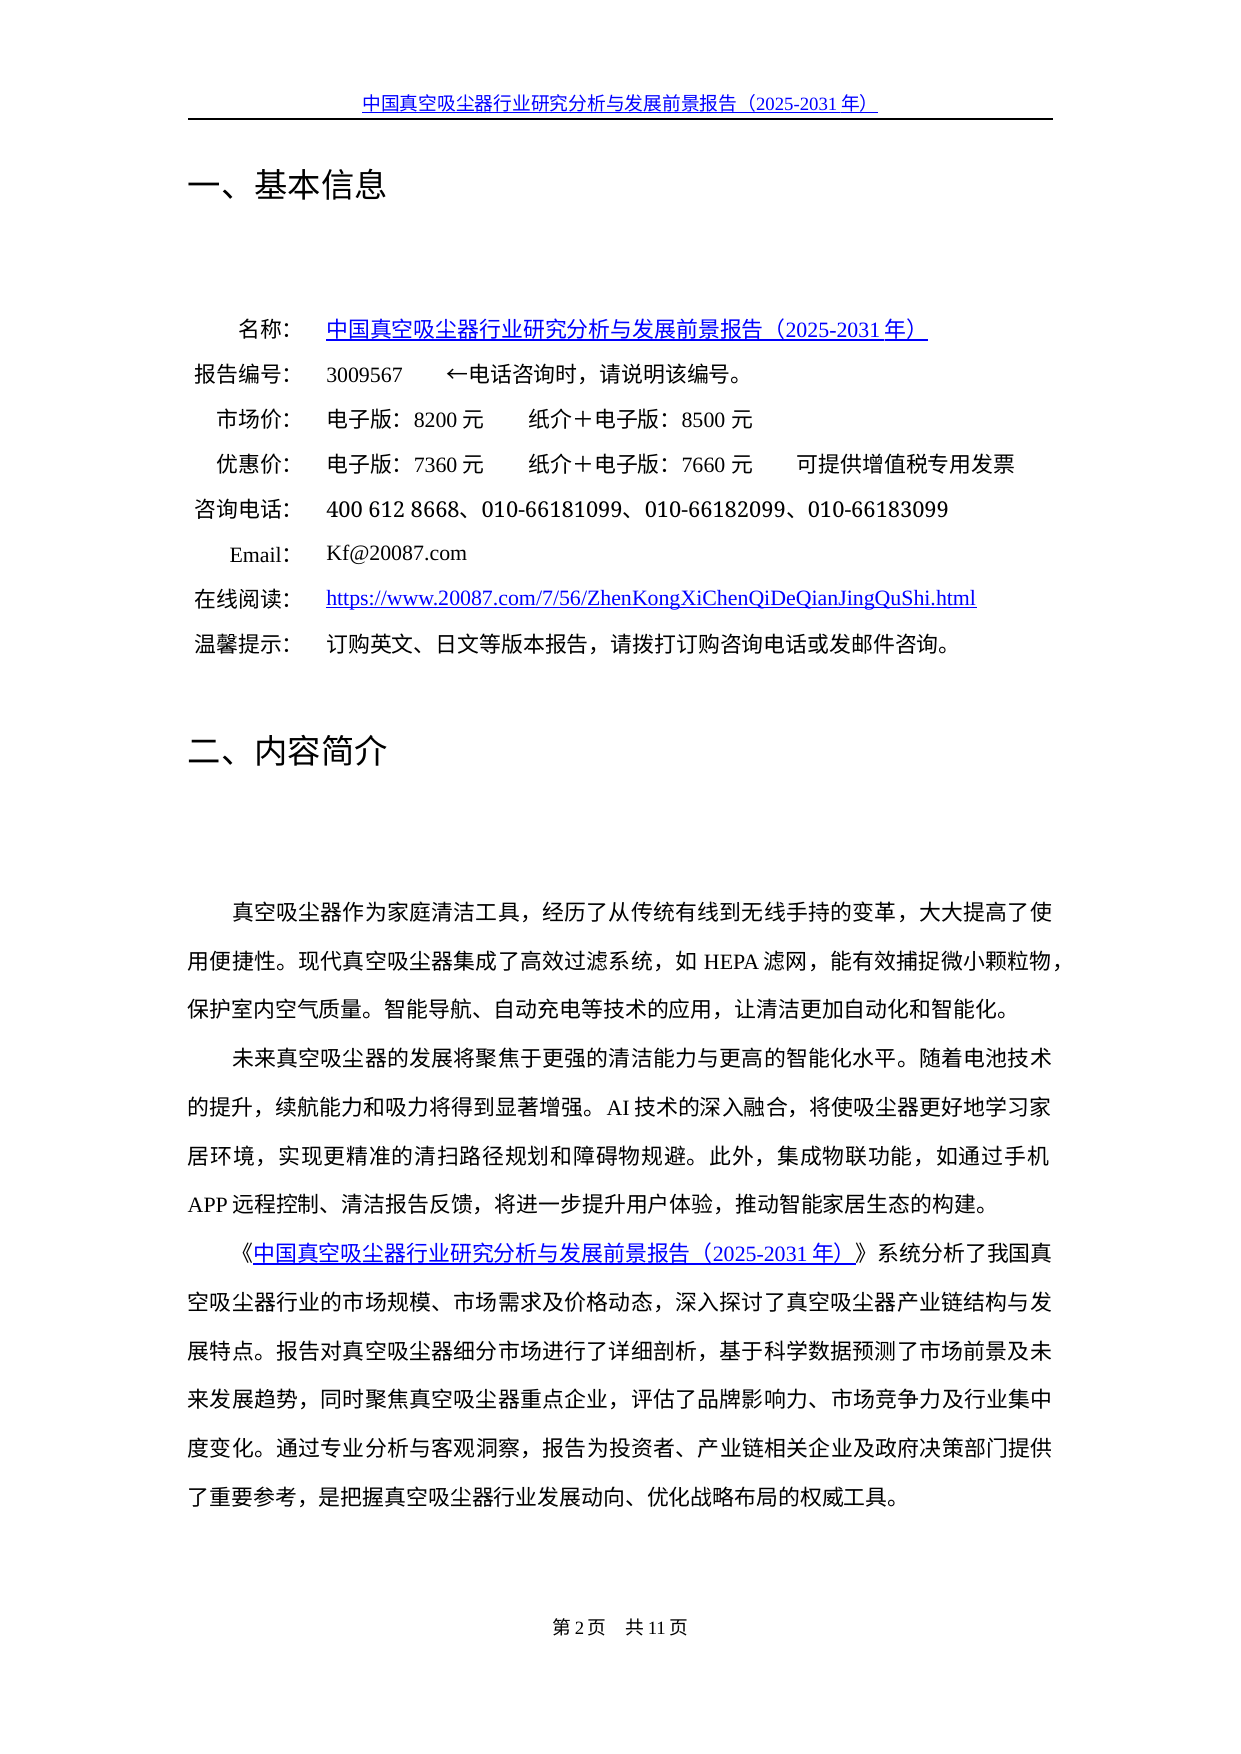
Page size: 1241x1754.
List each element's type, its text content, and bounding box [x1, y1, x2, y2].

table_cell 电子版：8200 元 纸介＋电子版：8500 元 [315, 402, 1073, 447]
table_cell 报告编号： [167, 357, 315, 402]
table_header 中国真空吸尘器行业研究分析与发展前景报告（2025-2031年） [315, 312, 1073, 357]
table_cell 订购英文、日文等版本报告，请拨打订购咨询电话或发邮件咨询。 [315, 627, 1073, 672]
title 一、基本信息 [187, 150, 1053, 215]
table_cell 优惠价： [167, 447, 315, 492]
table_cell Kf@20087.com [315, 537, 1073, 582]
table_cell 在线阅读： [167, 582, 315, 627]
title 二、内容简介 [187, 717, 1053, 782]
table_cell Email： [167, 537, 315, 582]
table_cell 3009567 ←电话咨询时，请说明该编号。 [315, 357, 1073, 402]
table_cell 电子版：7360 元 纸介＋电子版：7660 元 可提供增值税专用发票 [315, 447, 1073, 492]
table_cell 咨询电话： [167, 492, 315, 537]
table_cell 市场价： [167, 402, 315, 447]
table_header 名称： [167, 312, 315, 357]
table_cell 温馨提示： [167, 627, 315, 672]
table_cell [315, 582, 1073, 627]
table_cell 400 612 8668、010-66181099、010-66182099、010-66183099 [315, 492, 1073, 537]
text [187, 894, 1053, 1512]
